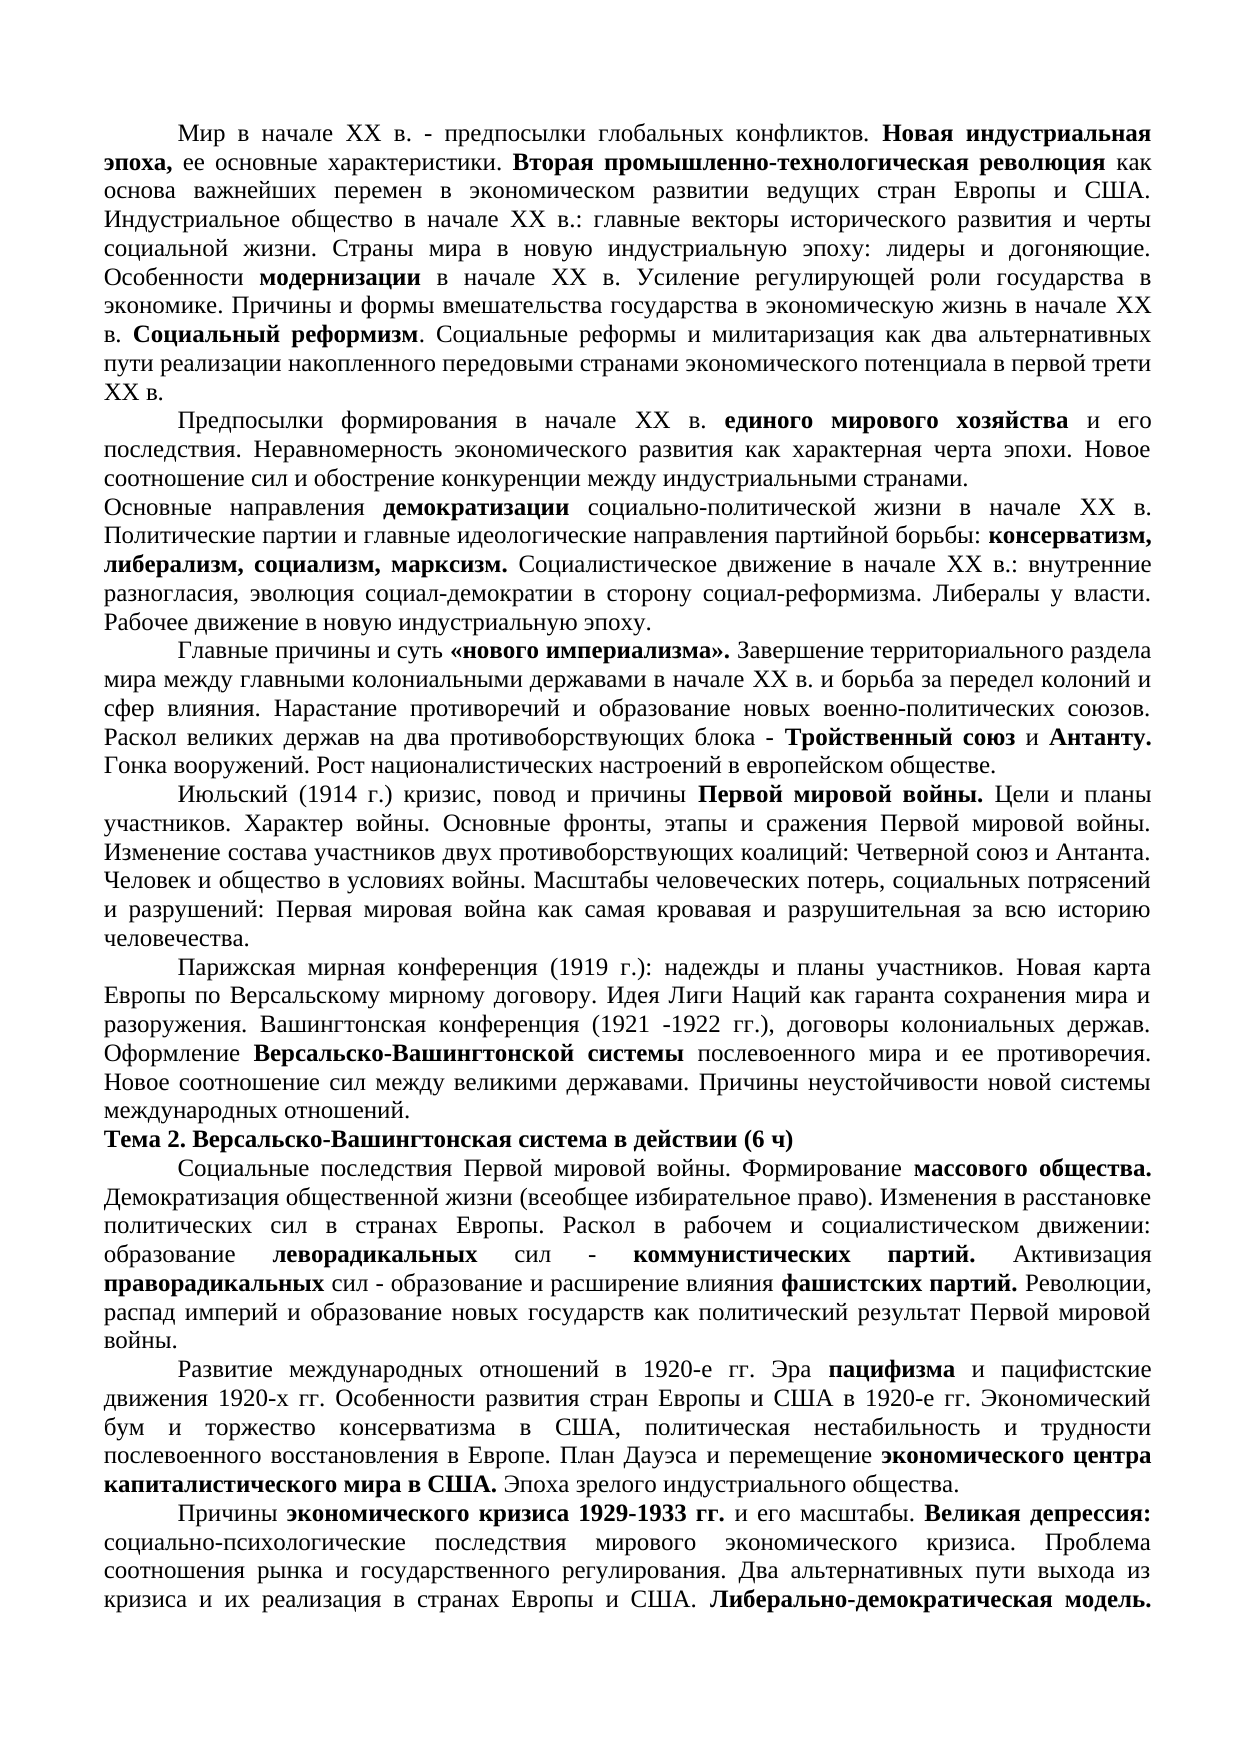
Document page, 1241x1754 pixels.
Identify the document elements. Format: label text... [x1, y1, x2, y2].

text Тема 2. Версальско-Вашингтонская система в действии (6 ч) [103, 1124, 1152, 1153]
text Социальные последствия Первой мировой войны. Формирование массового общества. Демократизация общественной жизни (всеобщее избирательное право). Изменения в расстановке политических сил в странах Европы. Раскол в рабочем и социалистическом движении: образование леворадикальных сил - коммунистических партий. Активизация праворадикальных сил - образование и расширение влияния фашистских партий. Революции, распад империй и образование новых государств как политический результат Первой мировой войны. [103, 1153, 1152, 1354]
text Главные причины и суть «нового империализма». Завершение территориального раздела мира между главными колониальными державами в начале XX в. и борьба за передел колоний и сфер влияния. Нарастание противоречий и образование новых военно-политических союзов. Раскол великих держав на два противоборствующих блока - Тройственный союз и Антанту. Гонка вооружений. Рост националистических настроений в европейском обществе. [103, 636, 1152, 779]
text Развитие международных отношений в 1920-е гг. Эра пацифизма и пацифистские движения 1920-х гг. Особенности развития стран Европы и США в 1920-е гг. Экономический бум и торжество консерватизма в США, политическая нестабильность и трудности послевоенного восстановления в Европе. План Дауэса и перемещение экономического центра капиталистического мира в США. Эпоха зрелого индустриального общества. [103, 1354, 1152, 1498]
text Июльский (1914 г.) кризис, повод и причины Первой мировой войны. Цели и планы участников. Характер войны. Основные фронты, этапы и сражения Первой мировой войны. Изменение состава участников двух противоборствующих коалиций: Четверной союз и Антанта. Человек и общество в условиях войны. Масштабы человеческих потерь, социальных потрясений и разрушений: Первая мировая война как самая кровавая и разрушительная за всю историю человечества. [103, 779, 1152, 952]
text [103, 1498, 1152, 1613]
text Основные направления демократизации социально-политической жизни в начале XX в. Политические партии и главные идеологические направления партийной борьбы: консерватизм, либерализм, социализм, марксизм. Социалистическое движение в начале XX в.: внутренние разногласия, эволюция социал-демократии в сторону социал-реформизма. Либералы у власти. Рабочее движение в новую индустриальную эпоху. [103, 492, 1152, 636]
text Предпосылки формирования в начале XX в. единого мирового хозяйства и его последствия. Неравномерность экономического развития как характерная черта эпохи. Новое соотношение сил и обострение конкуренции между индустриальными странами. [103, 406, 1152, 492]
text Парижская мирная конференция (1919 г.): надежды и планы участников. Новая карта Европы по Версальскому мирному договору. Идея Лиги Наций как гаранта сохранения мира и разоружения. Вашингтонская конференция (1921 -1922 гг.), договоры колониальных держав. Оформление Версальско-Вашингтонской системы послевоенного мира и ее противоречия. Новое соотношение сил между великими державами. Причины неустойчивости новой системы международных отношений. [103, 952, 1152, 1124]
text Мир в начале XX в. - предпосылки глобальных конфликтов. Новая индустриальная эпоха, ее основные характеристики. Вторая промышленно-технологическая революция как основа важнейших перемен в экономическом развитии ведущих стран Европы и США. Индустриальное общество в начале XX в.: главные векторы исторического развития и черты социальной жизни. Страны мира в новую индустриальную эпоху: лидеры и догоняющие. Особенности модернизации в начале XX в. Усиление регулирующей роли государства в экономике. Причины и формы вмешательства государства в экономическую жизнь в начале XX в. Социальный реформизм. Социальные реформы и милитаризация как два альтернативных пути реализации накопленного передовыми странами экономического потенциала в первой трети XX в. [103, 118, 1152, 406]
